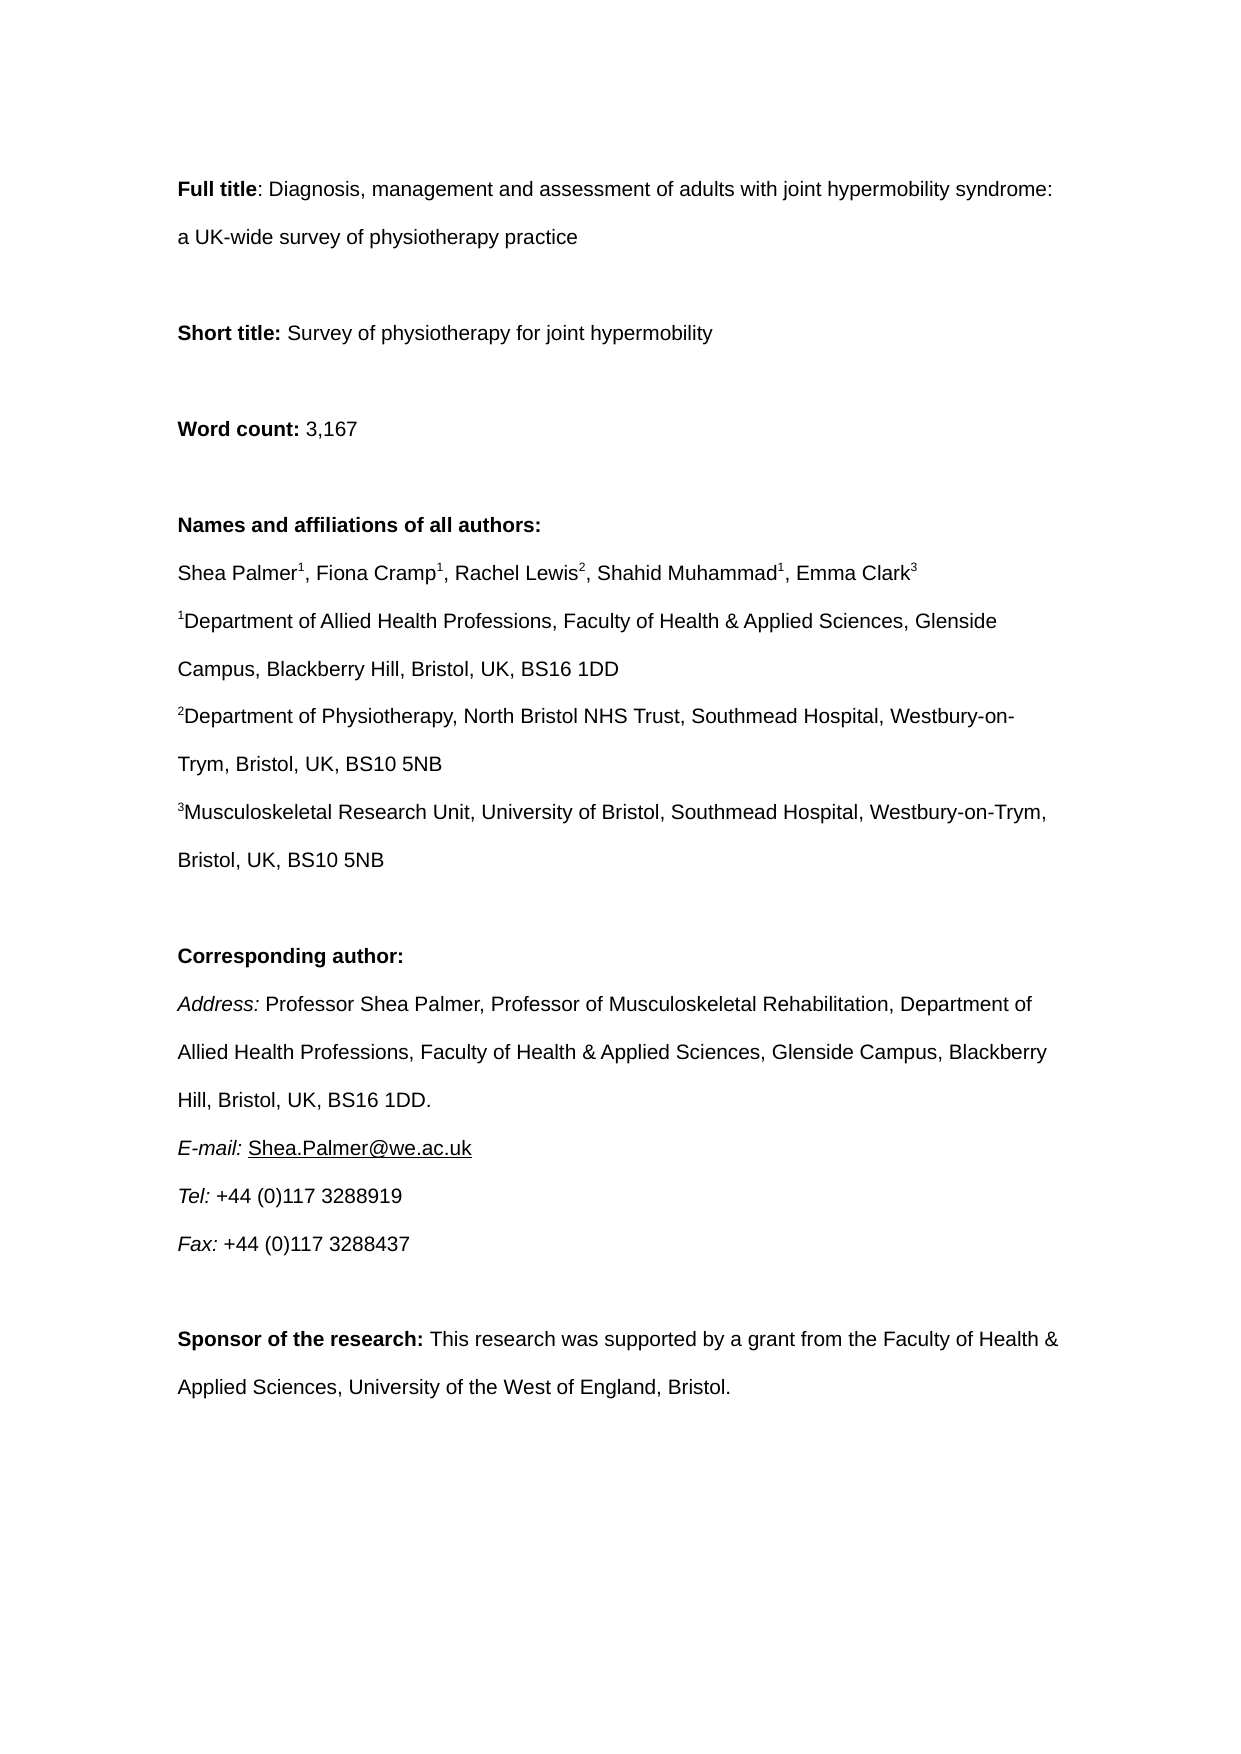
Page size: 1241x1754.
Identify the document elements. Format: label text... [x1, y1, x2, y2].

text E-mail: Shea.Palmer@we.ac.uk [177, 1136, 1063, 1159]
text Fax: +44 (0)117 3288437 [177, 1231, 1063, 1255]
text Names and affiliations of all authors: [177, 513, 1063, 537]
text Address: Professor Shea Palmer, Professor of Musculoskeletal Rehabilitation, Department of Allied Health Professions, Faculty of Health & Applied Sciences, Glenside Campus, Blackberry Hill, Bristol, UK, BS16 1DD. [177, 992, 1063, 1112]
text Word count: 3,167 [177, 417, 1063, 441]
text Tel: +44 (0)117 3288919 [177, 1183, 1063, 1207]
text Short title: Survey of physiotherapy for joint hypermobility [177, 321, 1063, 345]
text 3Musculoskeletal Research Unit, University of Bristol, Southmead Hospital, Westbury-on-Trym, Bristol, UK, BS10 5NB [177, 800, 1063, 872]
text 1Department of Allied Health Professions, Faculty of Health & Applied Sciences, Glenside Campus, Blackberry Hill, Bristol, UK, BS16 1DD [177, 608, 1063, 680]
text Full title: Diagnosis, management and assessment of adults with joint hypermobility syndrome: a UK-wide survey of physiotherapy practice [177, 177, 1063, 249]
text Shea Palmer1, Fiona Cramp1, Rachel Lewis2, Shahid Muhammad1, Emma Clark3 [177, 561, 1063, 584]
text 2Department of Physiotherapy, North Bristol NHS Trust, Southmead Hospital, Westbury-on-Trym, Bristol, UK, BS10 5NB [177, 704, 1063, 776]
text Sponsor of the research: This research was supported by a grant from the Faculty of Health & Applied Sciences, University of the West of England, Bristol. [177, 1327, 1063, 1399]
text Corresponding author: [177, 944, 1063, 968]
